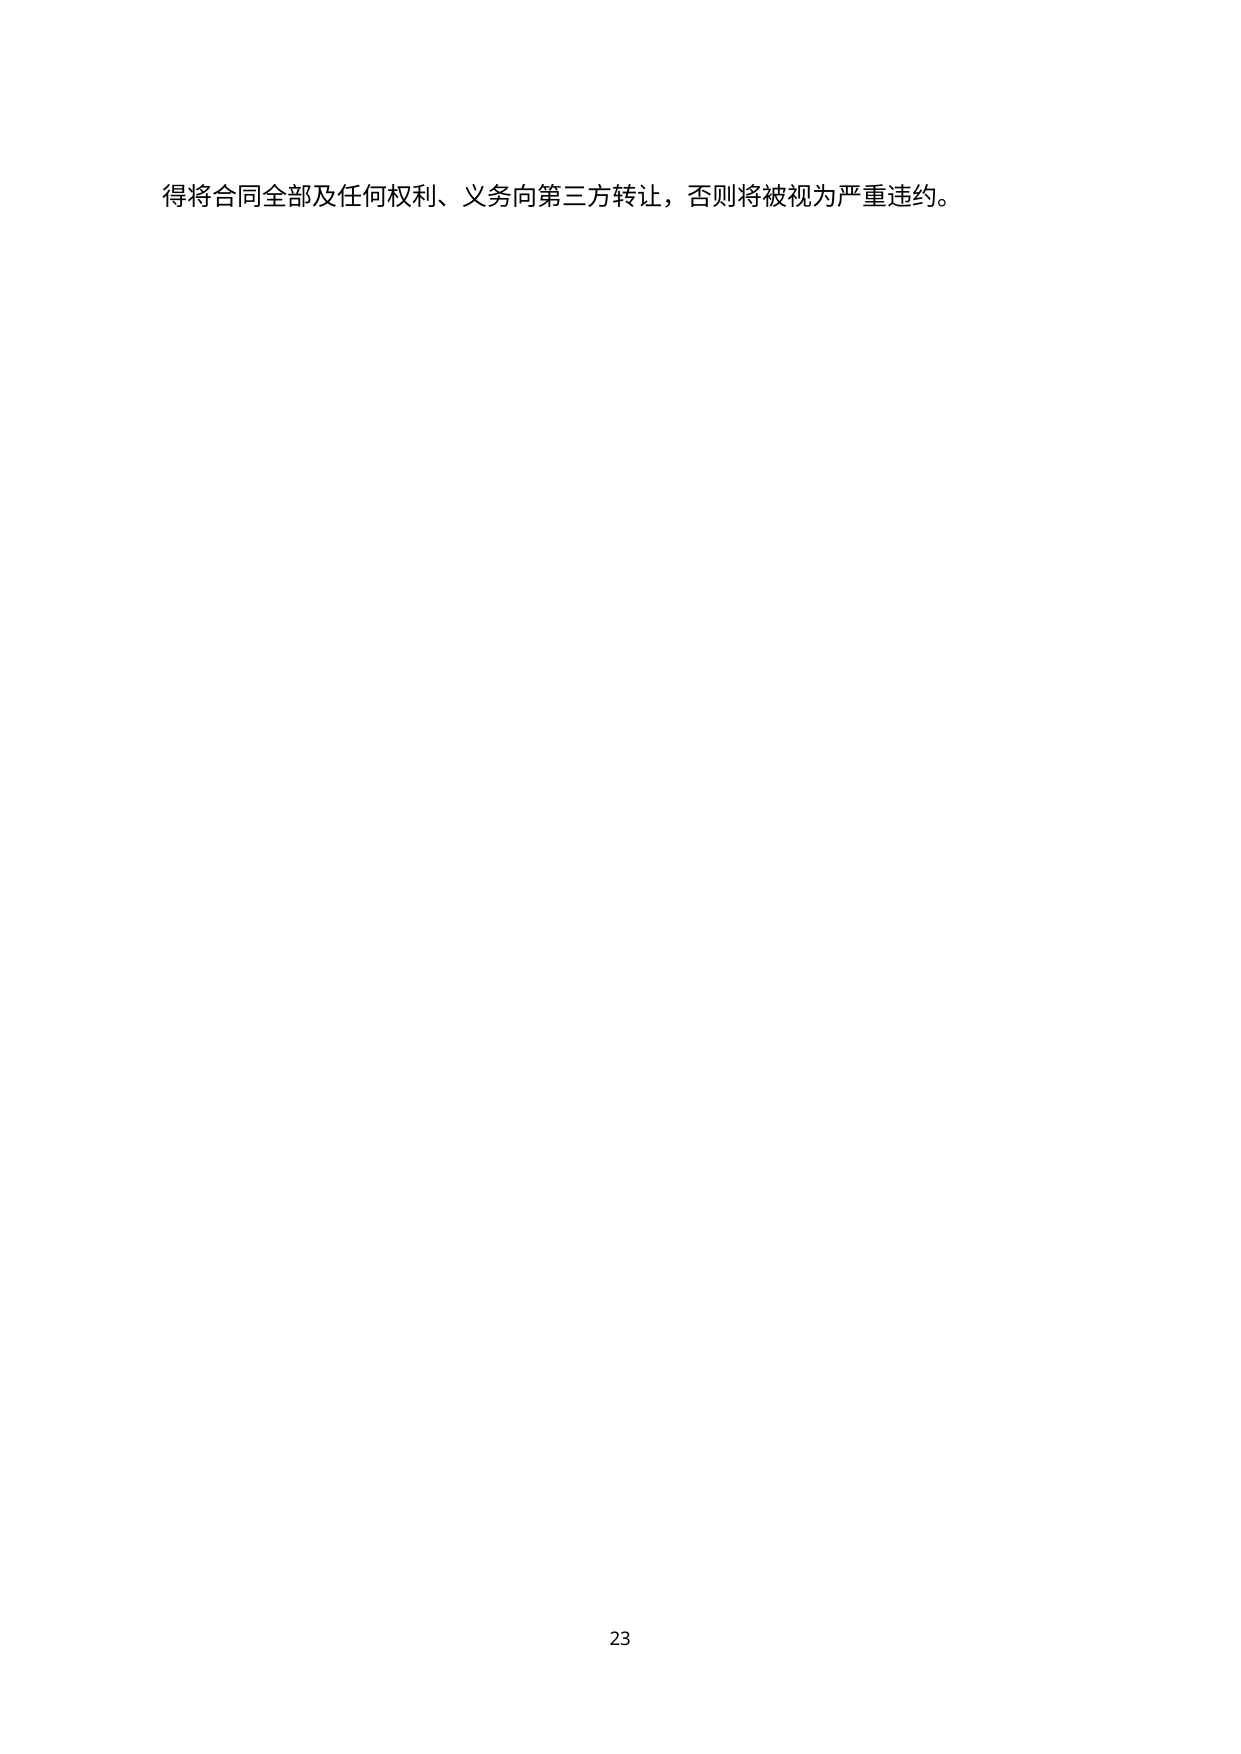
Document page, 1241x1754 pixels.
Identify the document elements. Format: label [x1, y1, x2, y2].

text [162, 162, 1078, 227]
